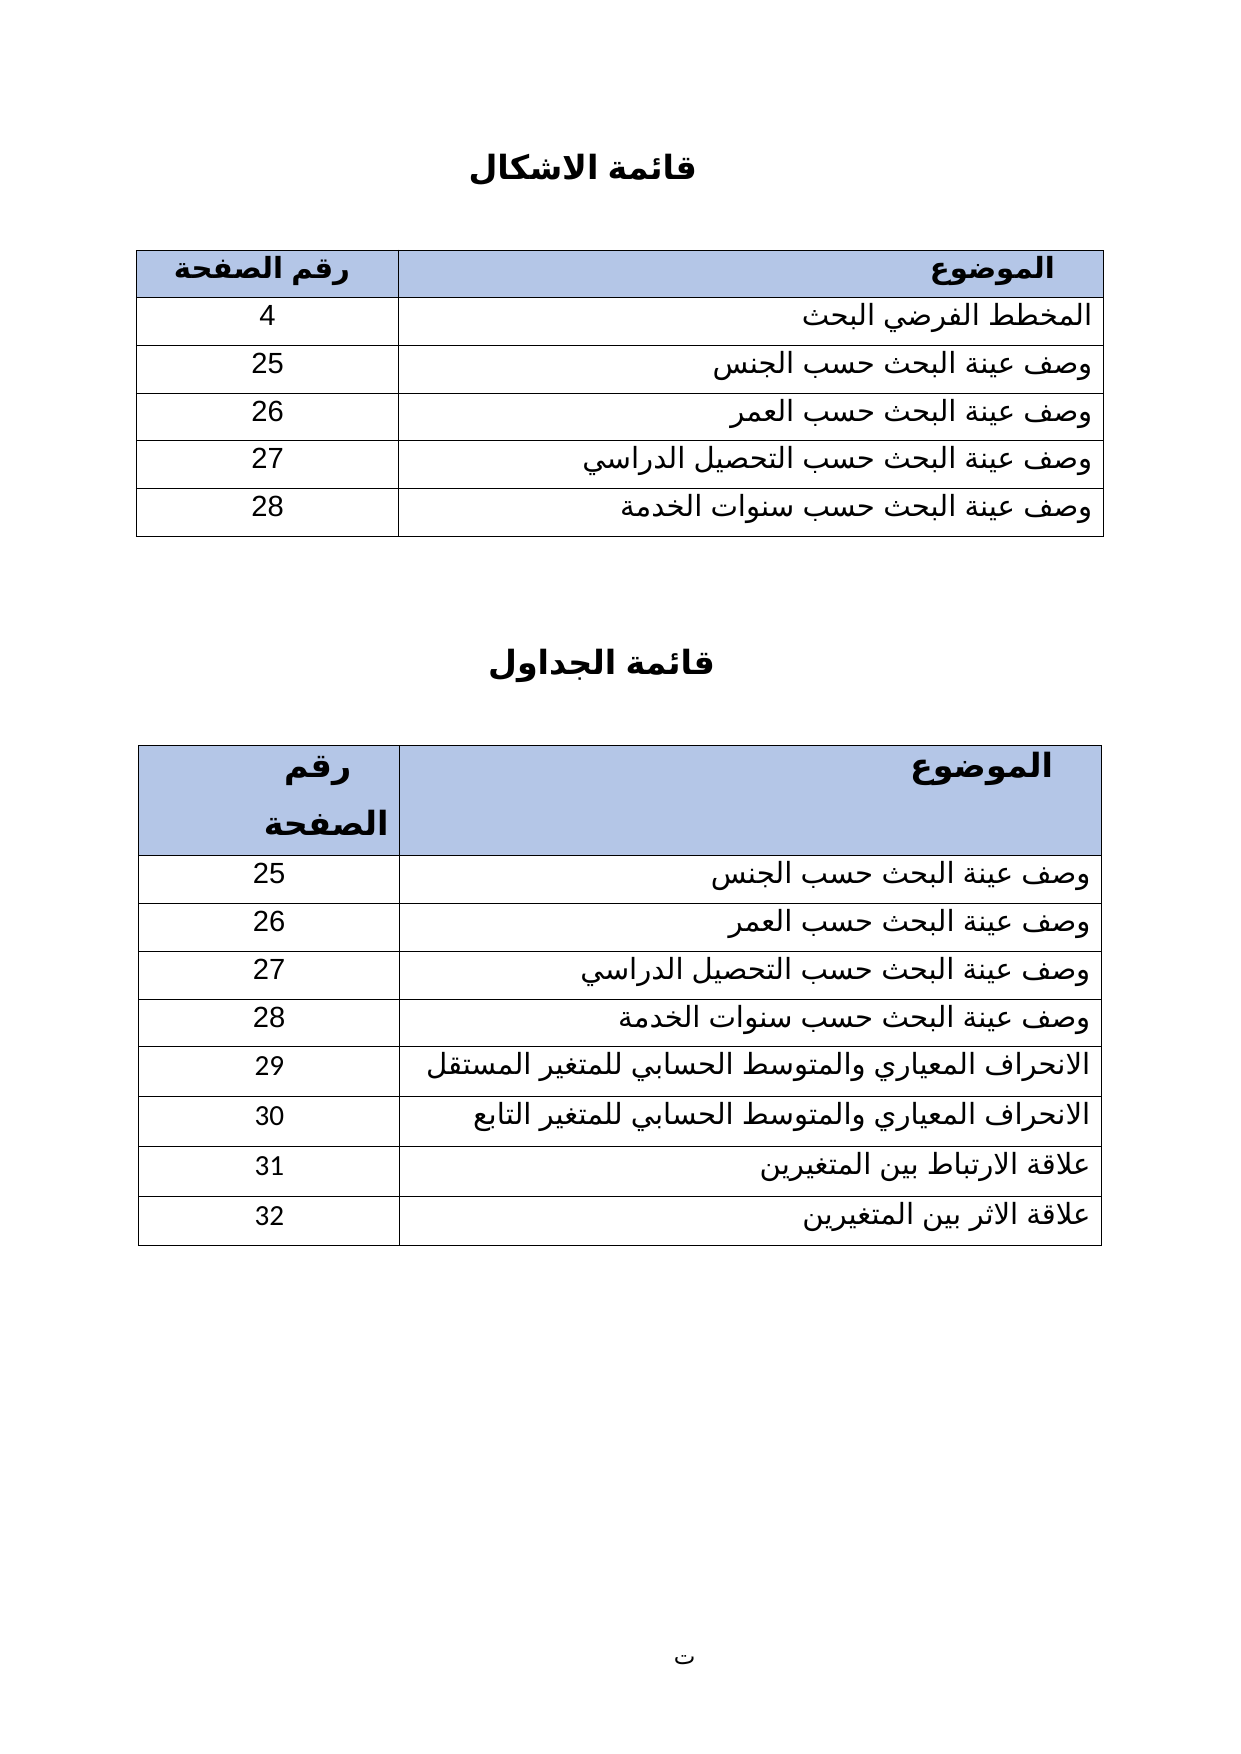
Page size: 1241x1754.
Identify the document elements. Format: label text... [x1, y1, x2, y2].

table_cell 26 [139, 904, 399, 951]
table_cell وصف عينة البحث حسب العمر [400, 904, 1101, 951]
table_cell وصف عينة البحث حسب التحصيل الدراسي [399, 441, 1103, 488]
table_cell 28 [139, 1000, 399, 1046]
table_cell وصف عينة البحث حسب الجنس [399, 346, 1103, 393]
table_cell علاقة الارتباط بين المتغيرين [400, 1147, 1101, 1196]
table_cell 29 [139, 1047, 399, 1096]
table_cell 27 [139, 952, 399, 998]
table_header رقم الصفحة [139, 746, 399, 855]
table_header الموضوع [400, 746, 1101, 855]
table_cell المخطط الفرضي البحث [399, 298, 1103, 345]
table_cell وصف عينة البحث حسب سنوات الخدمة [399, 489, 1103, 536]
table_cell وصف عينة البحث حسب العمر [399, 394, 1103, 440]
table_cell 27 [137, 441, 398, 488]
table_header الموضوع [399, 251, 1103, 297]
table_cell 30 [139, 1097, 399, 1146]
table_cell 25 [139, 856, 399, 903]
table_cell وصف عينة البحث حسب التحصيل الدراسي [400, 952, 1101, 998]
table_cell وصف عينة البحث حسب سنوات الخدمة [400, 1000, 1101, 1046]
table_cell الانحراف المعياري والمتوسط الحسابي للمتغير التابع [400, 1097, 1101, 1146]
text قائمة الجداول [148, 643, 1092, 682]
table_cell 31 [139, 1147, 399, 1196]
table_cell 25 [137, 346, 398, 393]
table_header رقم الصفحة [137, 251, 398, 297]
table_cell 28 [137, 489, 398, 536]
table_cell علاقة الاثر بين المتغيرين [400, 1197, 1101, 1245]
text قائمة الاشكال [148, 148, 1092, 186]
table_cell وصف عينة البحث حسب الجنس [400, 856, 1101, 903]
table_cell 32 [139, 1197, 399, 1245]
table_cell 4 [137, 298, 398, 345]
table_cell الانحراف المعياري والمتوسط الحسابي للمتغير المستقل [400, 1047, 1101, 1096]
table_cell 26 [137, 394, 398, 440]
